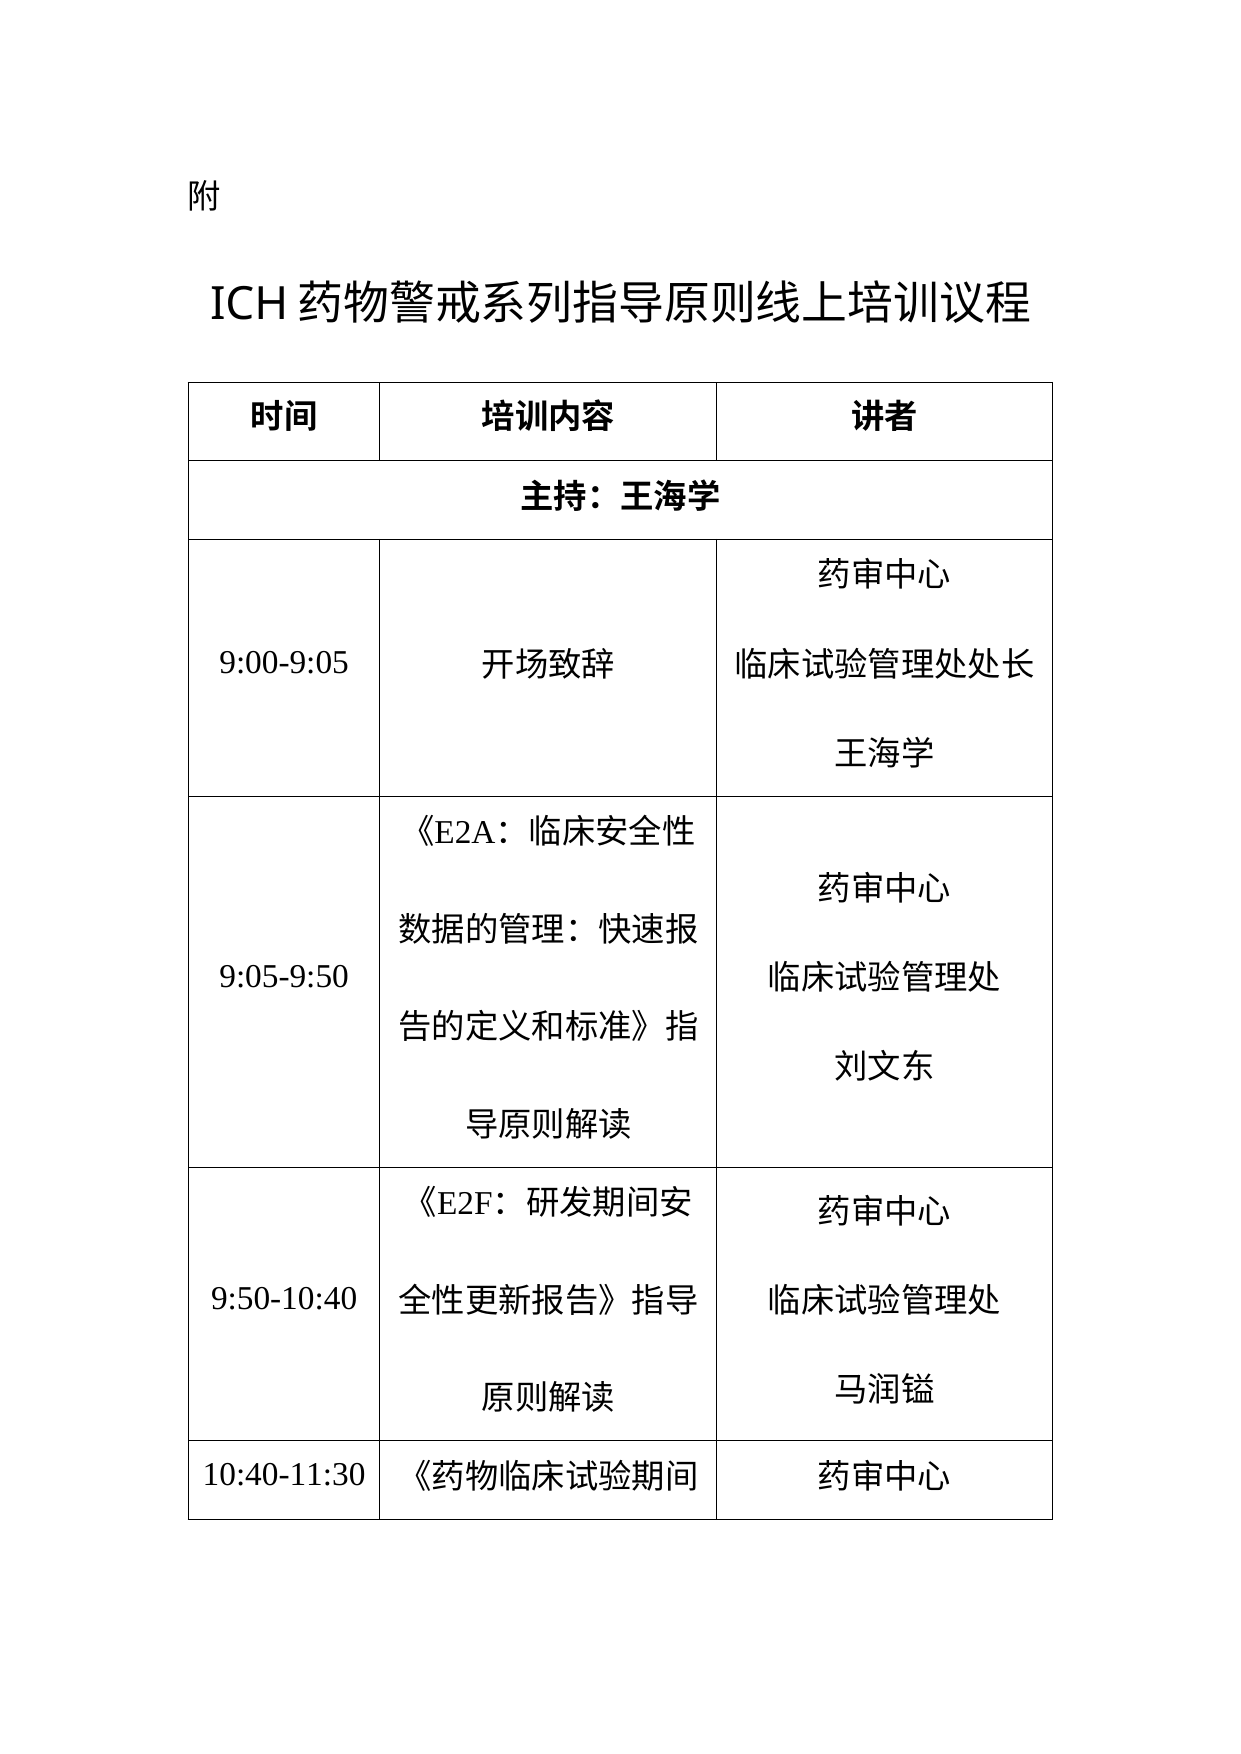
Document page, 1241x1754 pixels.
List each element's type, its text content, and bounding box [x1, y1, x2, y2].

table_cell 9:50-10:40 [189, 1168, 379, 1440]
table_cell 10:40-11:30 [189, 1441, 379, 1519]
table_cell 《E2A：临床安全性数据的管理：快速报告的定义和标准》指导原则解读 [380, 797, 716, 1167]
table_cell 《E2F：研发期间安全性更新报告》指导原则解读 [380, 1168, 716, 1440]
table_header 讲者 [717, 383, 1052, 460]
table_cell 药审中心 临床试验管理处 裴小静 [717, 1441, 1052, 1519]
text ICH药物警戒系列指导原则线上培训议程 [187, 251, 1053, 348]
table_cell 药审中心 临床试验管理处 刘文东 [717, 797, 1052, 1167]
table_cell 9:05-9:50 [189, 797, 379, 1167]
table_cell 开场致辞 [380, 540, 716, 796]
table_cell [380, 1441, 716, 1519]
table_cell 9:00-9:05 [189, 540, 379, 796]
text 附 [187, 162, 1053, 227]
table_cell 主持：王海学 [189, 461, 1052, 539]
table_header 培训内容 [380, 383, 716, 460]
table_header 时间 [189, 383, 379, 460]
table_cell 药审中心 临床试验管理处处长 王海学 [717, 540, 1052, 796]
table_cell 药审中心 临床试验管理处 马润镒 [717, 1168, 1052, 1440]
